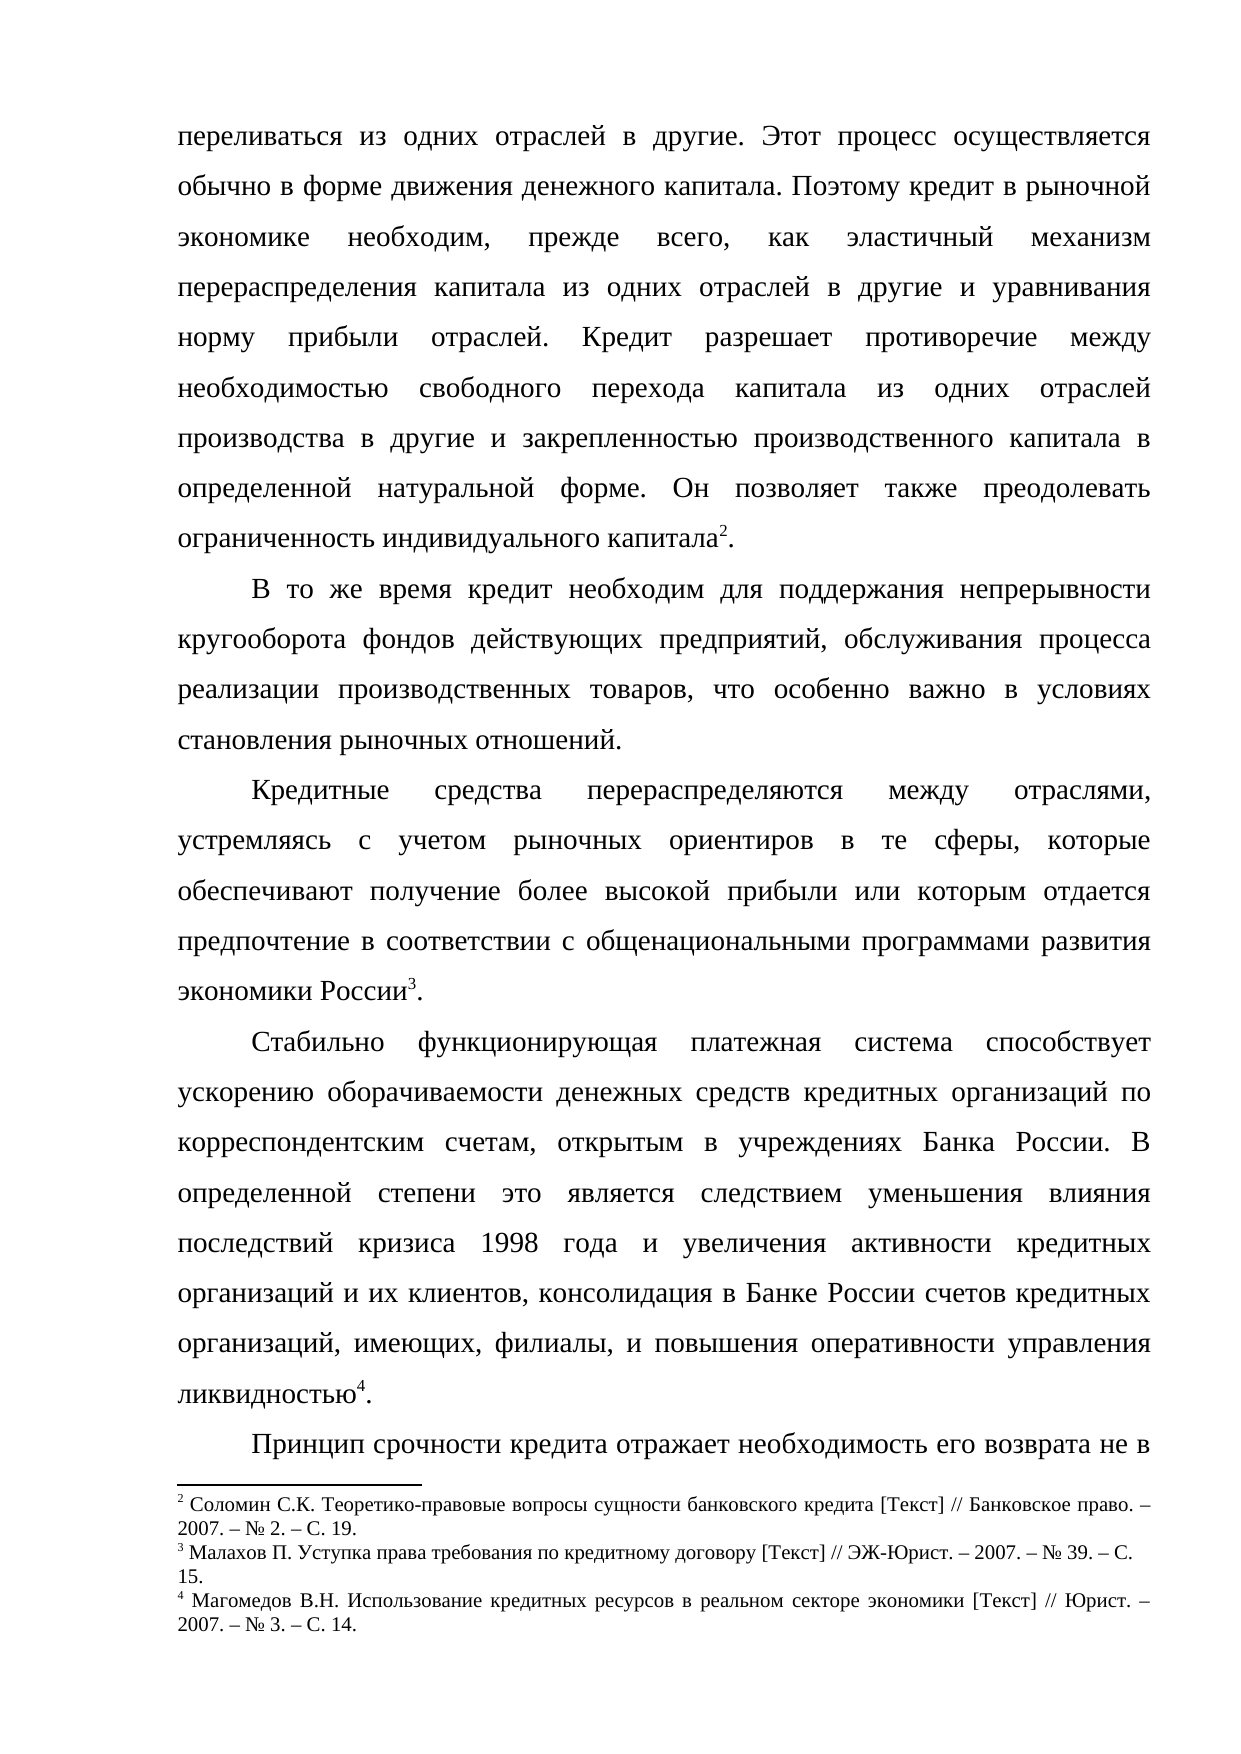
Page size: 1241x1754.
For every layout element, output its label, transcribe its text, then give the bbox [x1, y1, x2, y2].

text В то же время кредит необходим для поддержания непрерывности кругооборота фондов действующих предприятий, обслуживания процесса реализации производственных товаров, что особенно важно в условиях становления рыночных отношений. [177, 571, 1152, 755]
text Кредитные средства перераспределяются между отраслями, устремляясь с учетом рыночных ориентиров в те сферы, которые обеспечивают получение более высокой прибыли или которым отдается предпочтение в соответствии с общенациональными программами развития экономики России. [177, 772, 1152, 1007]
text Стабильно функционирующая платежная система способствует ускорению оборачиваемости денежных средств кредитных организаций по корреспондентским счетам, открытым в учреждениях Банка России. В определенной степени это является следствием уменьшения влияния последствий кризиса 1998 года и увеличения активности кредитных организаций и их клиентов, консолидация в Банке России счетов кредитных организаций, имеющих, филиалы, и повышения оперативности управления ликвидностью. [177, 1024, 1152, 1409]
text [177, 118, 1152, 554]
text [177, 1426, 1152, 1460]
